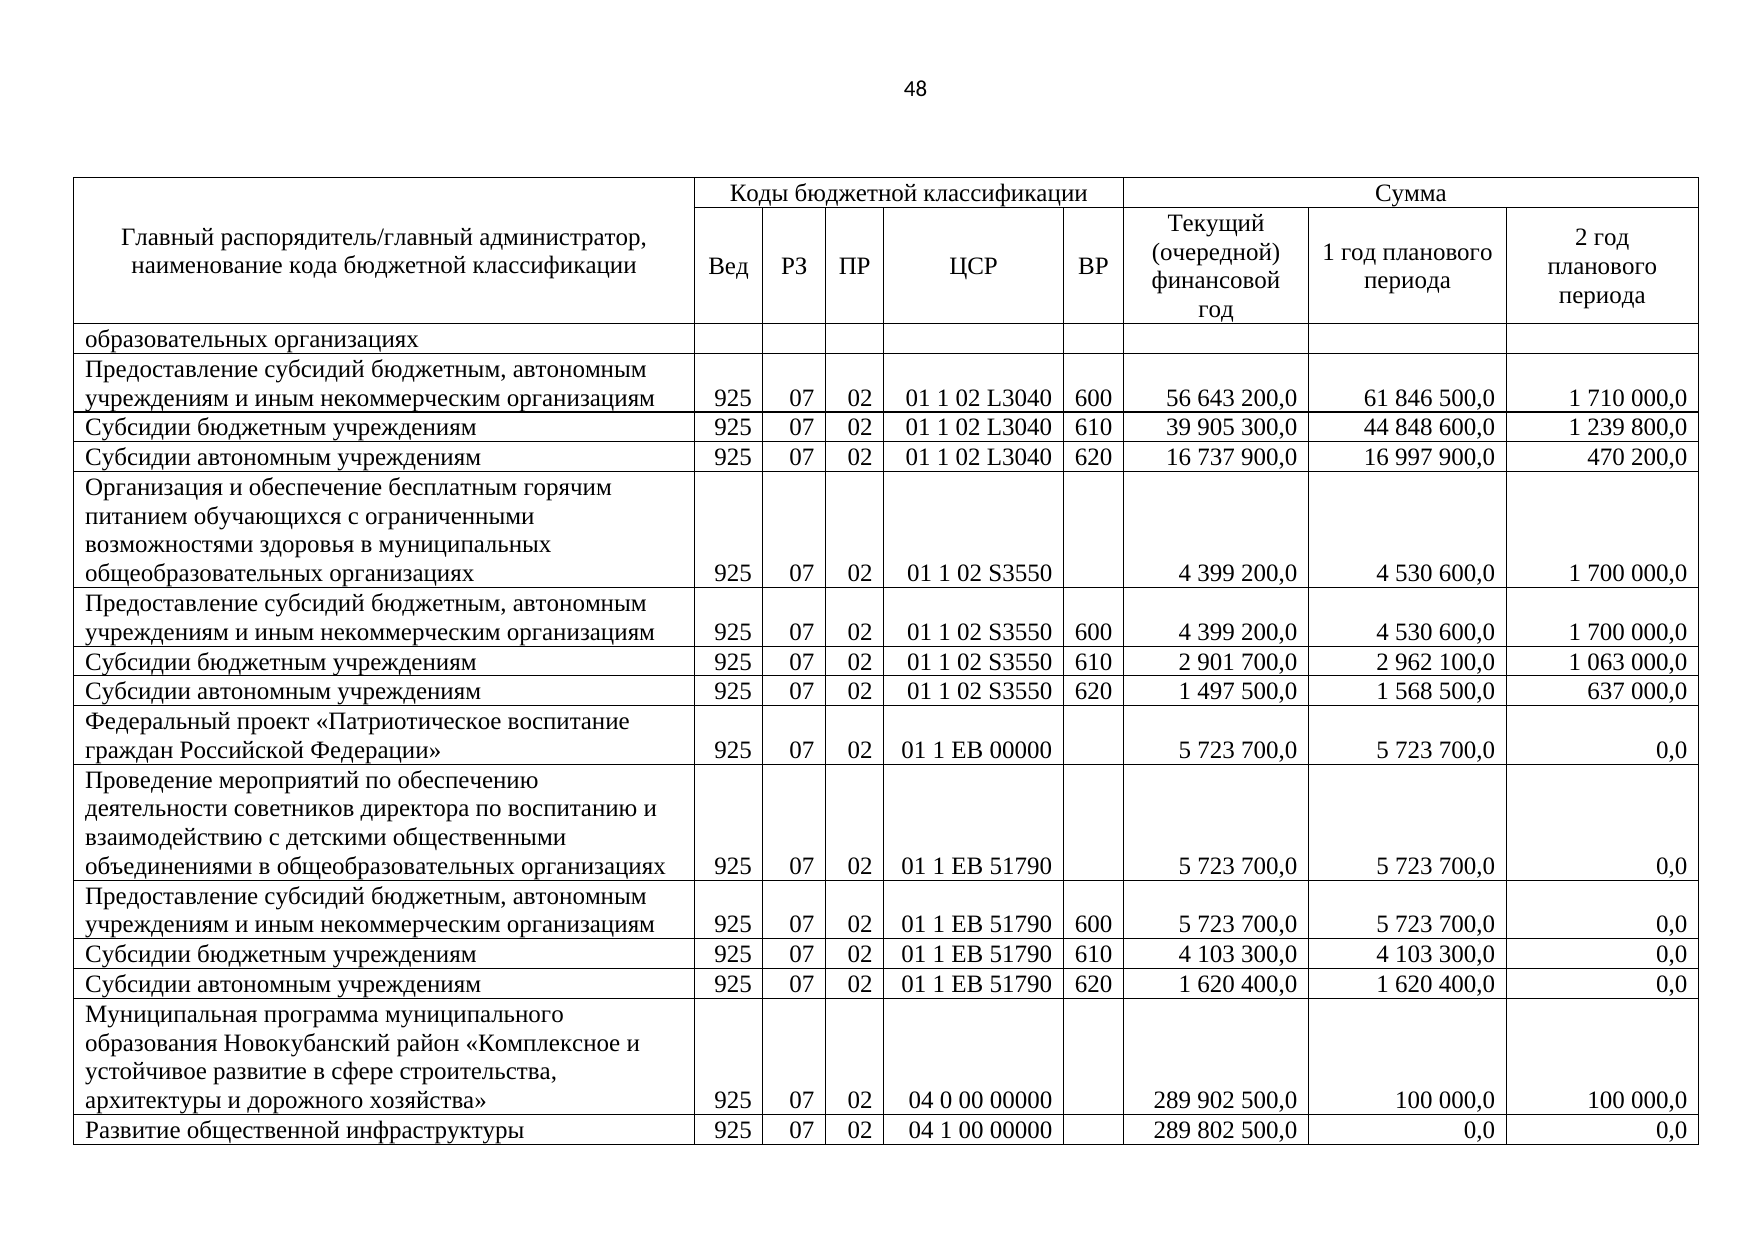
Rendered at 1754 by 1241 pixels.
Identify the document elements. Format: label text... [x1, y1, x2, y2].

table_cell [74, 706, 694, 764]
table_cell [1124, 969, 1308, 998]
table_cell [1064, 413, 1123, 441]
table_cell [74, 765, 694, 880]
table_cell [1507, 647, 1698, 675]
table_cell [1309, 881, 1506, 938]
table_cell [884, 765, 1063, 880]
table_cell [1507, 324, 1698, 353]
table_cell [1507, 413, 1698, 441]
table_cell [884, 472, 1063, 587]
table_cell Текущий (очередной) финансовой год [1124, 208, 1308, 323]
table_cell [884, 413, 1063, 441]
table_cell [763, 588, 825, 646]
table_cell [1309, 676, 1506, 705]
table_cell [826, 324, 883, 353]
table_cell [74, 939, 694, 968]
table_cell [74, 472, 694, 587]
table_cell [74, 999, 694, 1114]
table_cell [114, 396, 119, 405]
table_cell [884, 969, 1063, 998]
table_cell 1 год планового периода [1309, 208, 1506, 323]
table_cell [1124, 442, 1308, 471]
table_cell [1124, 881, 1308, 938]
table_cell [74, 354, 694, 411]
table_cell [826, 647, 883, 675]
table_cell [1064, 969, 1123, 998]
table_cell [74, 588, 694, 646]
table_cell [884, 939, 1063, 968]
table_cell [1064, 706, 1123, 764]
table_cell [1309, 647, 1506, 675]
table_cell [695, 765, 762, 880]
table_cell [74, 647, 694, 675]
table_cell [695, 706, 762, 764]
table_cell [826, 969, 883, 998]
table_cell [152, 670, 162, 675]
table_header Главный распорядитель/главный администратор, наименование кода бюджетной классификации [74, 178, 694, 323]
table_cell РЗ [763, 208, 825, 323]
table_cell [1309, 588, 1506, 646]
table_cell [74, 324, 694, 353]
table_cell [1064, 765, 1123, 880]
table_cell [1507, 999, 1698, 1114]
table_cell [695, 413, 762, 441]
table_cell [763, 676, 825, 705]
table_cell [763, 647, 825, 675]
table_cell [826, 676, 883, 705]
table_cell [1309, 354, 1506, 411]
table_cell 2 год планового периода [1507, 208, 1698, 323]
table_cell Вед [695, 208, 762, 323]
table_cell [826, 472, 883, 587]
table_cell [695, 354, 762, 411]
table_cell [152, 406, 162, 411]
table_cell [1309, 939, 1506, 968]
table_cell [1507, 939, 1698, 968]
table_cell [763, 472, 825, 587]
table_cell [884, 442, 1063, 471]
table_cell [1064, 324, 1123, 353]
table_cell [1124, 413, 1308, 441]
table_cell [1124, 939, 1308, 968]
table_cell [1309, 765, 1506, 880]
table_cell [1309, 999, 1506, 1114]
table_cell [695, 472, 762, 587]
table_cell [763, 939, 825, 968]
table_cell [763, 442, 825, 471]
table_header Сумма [1124, 178, 1698, 207]
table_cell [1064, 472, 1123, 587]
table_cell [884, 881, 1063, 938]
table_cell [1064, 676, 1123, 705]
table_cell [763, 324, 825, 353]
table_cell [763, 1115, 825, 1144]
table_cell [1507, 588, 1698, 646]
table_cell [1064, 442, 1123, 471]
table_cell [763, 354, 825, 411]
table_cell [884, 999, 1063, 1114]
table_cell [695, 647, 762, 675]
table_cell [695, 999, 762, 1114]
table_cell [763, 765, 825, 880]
table_cell ЦСР [884, 208, 1063, 323]
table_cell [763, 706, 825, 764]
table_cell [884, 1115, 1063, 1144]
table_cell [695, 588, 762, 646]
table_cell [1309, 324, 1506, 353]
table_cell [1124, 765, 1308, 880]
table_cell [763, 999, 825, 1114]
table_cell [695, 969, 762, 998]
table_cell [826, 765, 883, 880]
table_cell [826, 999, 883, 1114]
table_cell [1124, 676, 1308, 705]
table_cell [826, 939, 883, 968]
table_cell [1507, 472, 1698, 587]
table_cell ВР [1064, 208, 1123, 323]
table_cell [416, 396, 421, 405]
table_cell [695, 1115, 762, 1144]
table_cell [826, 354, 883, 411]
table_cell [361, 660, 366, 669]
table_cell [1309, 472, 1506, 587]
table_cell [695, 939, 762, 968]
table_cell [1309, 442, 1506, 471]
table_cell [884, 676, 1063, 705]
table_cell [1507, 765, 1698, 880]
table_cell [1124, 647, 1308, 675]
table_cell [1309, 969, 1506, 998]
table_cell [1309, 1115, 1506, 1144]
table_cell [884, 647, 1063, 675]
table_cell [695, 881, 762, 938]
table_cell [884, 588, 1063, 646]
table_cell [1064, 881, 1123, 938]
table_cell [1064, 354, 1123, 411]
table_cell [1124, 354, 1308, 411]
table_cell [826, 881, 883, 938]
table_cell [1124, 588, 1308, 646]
table_cell ПР [826, 208, 883, 323]
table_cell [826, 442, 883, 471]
table_header Коды бюджетной классификации [695, 178, 1123, 207]
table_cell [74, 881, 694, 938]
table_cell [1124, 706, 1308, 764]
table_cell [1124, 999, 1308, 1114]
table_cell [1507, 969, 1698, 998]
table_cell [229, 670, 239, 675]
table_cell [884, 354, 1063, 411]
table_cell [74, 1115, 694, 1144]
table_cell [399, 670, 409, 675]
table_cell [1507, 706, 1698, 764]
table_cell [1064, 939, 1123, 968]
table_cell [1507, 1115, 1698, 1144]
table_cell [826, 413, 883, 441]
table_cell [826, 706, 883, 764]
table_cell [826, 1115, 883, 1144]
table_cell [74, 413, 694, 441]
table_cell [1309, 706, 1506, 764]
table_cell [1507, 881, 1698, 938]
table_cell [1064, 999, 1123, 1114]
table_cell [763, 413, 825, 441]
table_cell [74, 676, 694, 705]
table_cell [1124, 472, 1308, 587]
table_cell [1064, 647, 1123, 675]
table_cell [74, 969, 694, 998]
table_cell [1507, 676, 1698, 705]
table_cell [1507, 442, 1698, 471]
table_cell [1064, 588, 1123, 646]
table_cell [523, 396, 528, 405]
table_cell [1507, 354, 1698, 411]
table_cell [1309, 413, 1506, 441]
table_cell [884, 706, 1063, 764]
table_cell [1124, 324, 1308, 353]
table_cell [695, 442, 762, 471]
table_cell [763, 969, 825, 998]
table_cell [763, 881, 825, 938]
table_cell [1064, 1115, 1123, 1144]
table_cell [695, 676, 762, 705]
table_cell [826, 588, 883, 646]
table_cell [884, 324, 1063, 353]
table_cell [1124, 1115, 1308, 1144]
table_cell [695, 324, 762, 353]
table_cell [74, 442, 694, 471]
